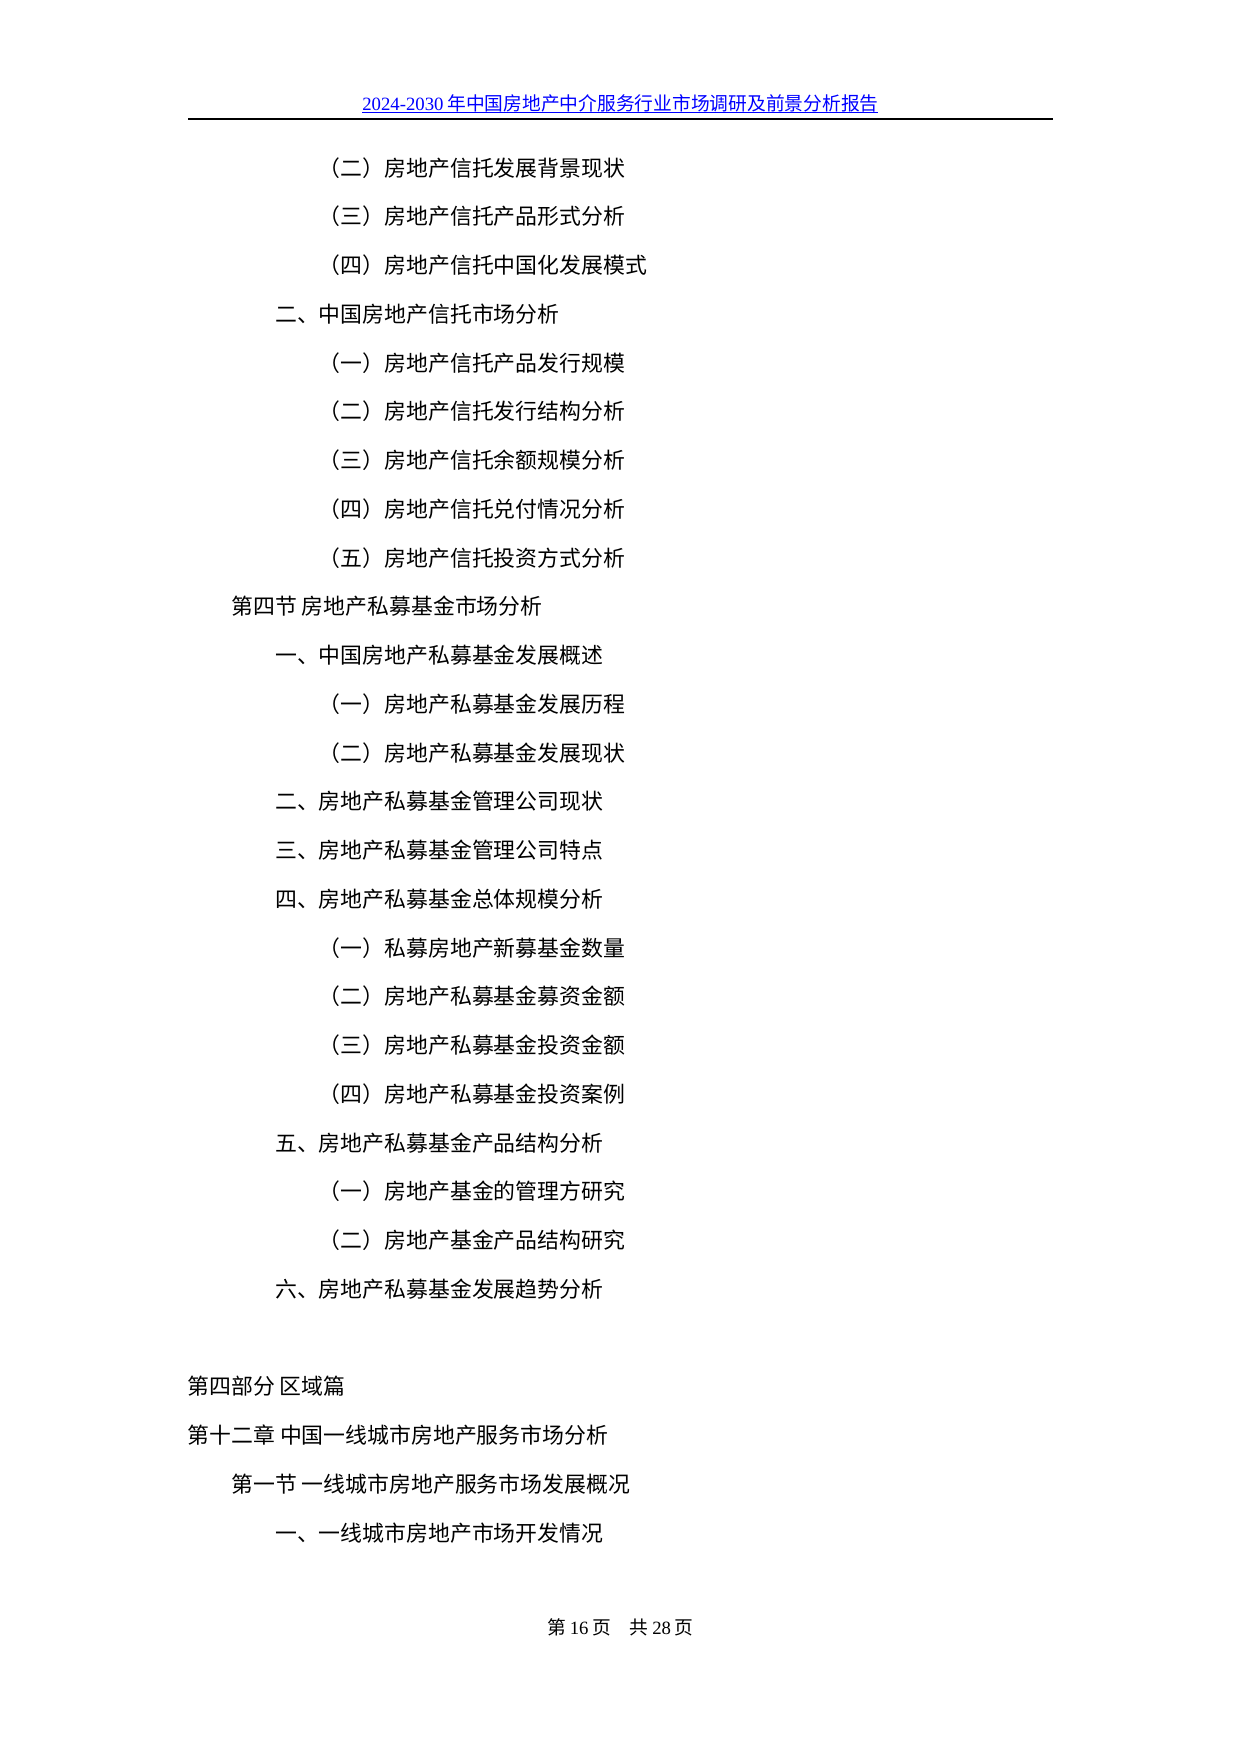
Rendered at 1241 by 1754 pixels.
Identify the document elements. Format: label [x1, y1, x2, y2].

text [187, 150, 1053, 1548]
